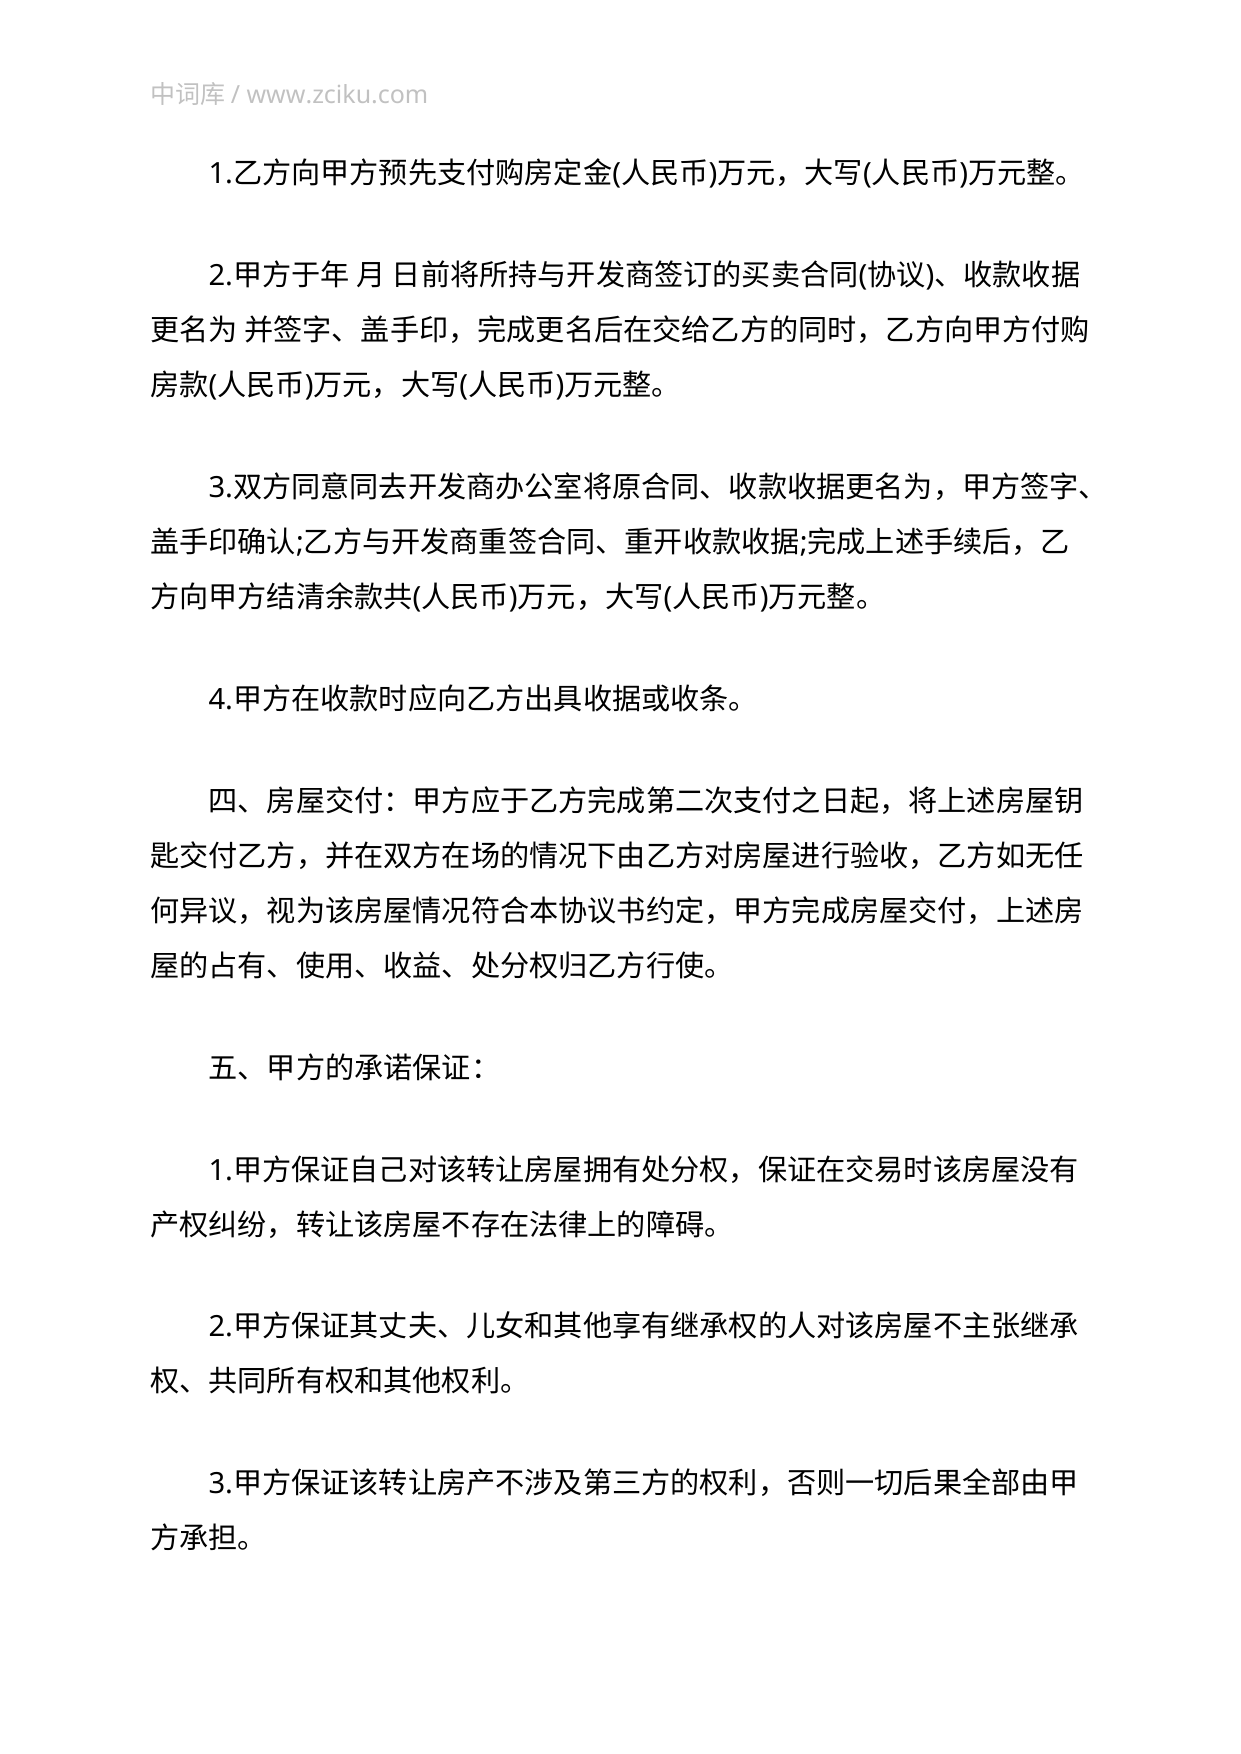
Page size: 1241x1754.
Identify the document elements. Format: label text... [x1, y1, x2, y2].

text 五、甲方的承诺保证： [150, 1044, 1090, 1087]
text 1.乙方向甲方预先支付购房定金(人民币)万元，大写(人民币)万元整。 [150, 150, 1090, 192]
text 3.甲方保证该转让房产不涉及第三方的权利，否则一切后果全部由甲方承担。 [150, 1459, 1090, 1557]
text 1.甲方保证自己对该转让房屋拥有处分权，保证在交易时该房屋没有产权纠纷，转让该房屋不存在法律上的障碍。 [150, 1146, 1090, 1243]
text 2.甲方于年 月 日前将所持与开发商签订的买卖合同(协议)、收款收据更名为 并签字、盖手印，完成更名后在交给乙方的同时，乙方向甲方付购房款(人民币)万元，大写(人民币)万元整。 [150, 252, 1090, 404]
text 四、房屋交付：甲方应于乙方完成第二次支付之日起，将上述房屋钥匙交付乙方，并在双方在场的情况下由乙方对房屋进行验收，乙方如无任何异议，视为该房屋情况符合本协议书约定，甲方完成房屋交付，上述房屋的占有、使用、收益、处分权归乙方行使。 [150, 778, 1090, 985]
text 4.甲方在收款时应向乙方出具收据或收条。 [150, 676, 1090, 718]
text 3.双方同意同去开发商办公室将原合同、收款收据更名为，甲方签字、盖手印确认;乙方与开发商重签合同、重开收款收据;完成上述手续后，乙方向甲方结清余款共(人民币)万元，大写(人民币)万元整。 [150, 464, 1090, 616]
text 2.甲方保证其丈夫、儿女和其他享有继承权的人对该房屋不主张继承权、共同所有权和其他权利。 [150, 1303, 1090, 1400]
